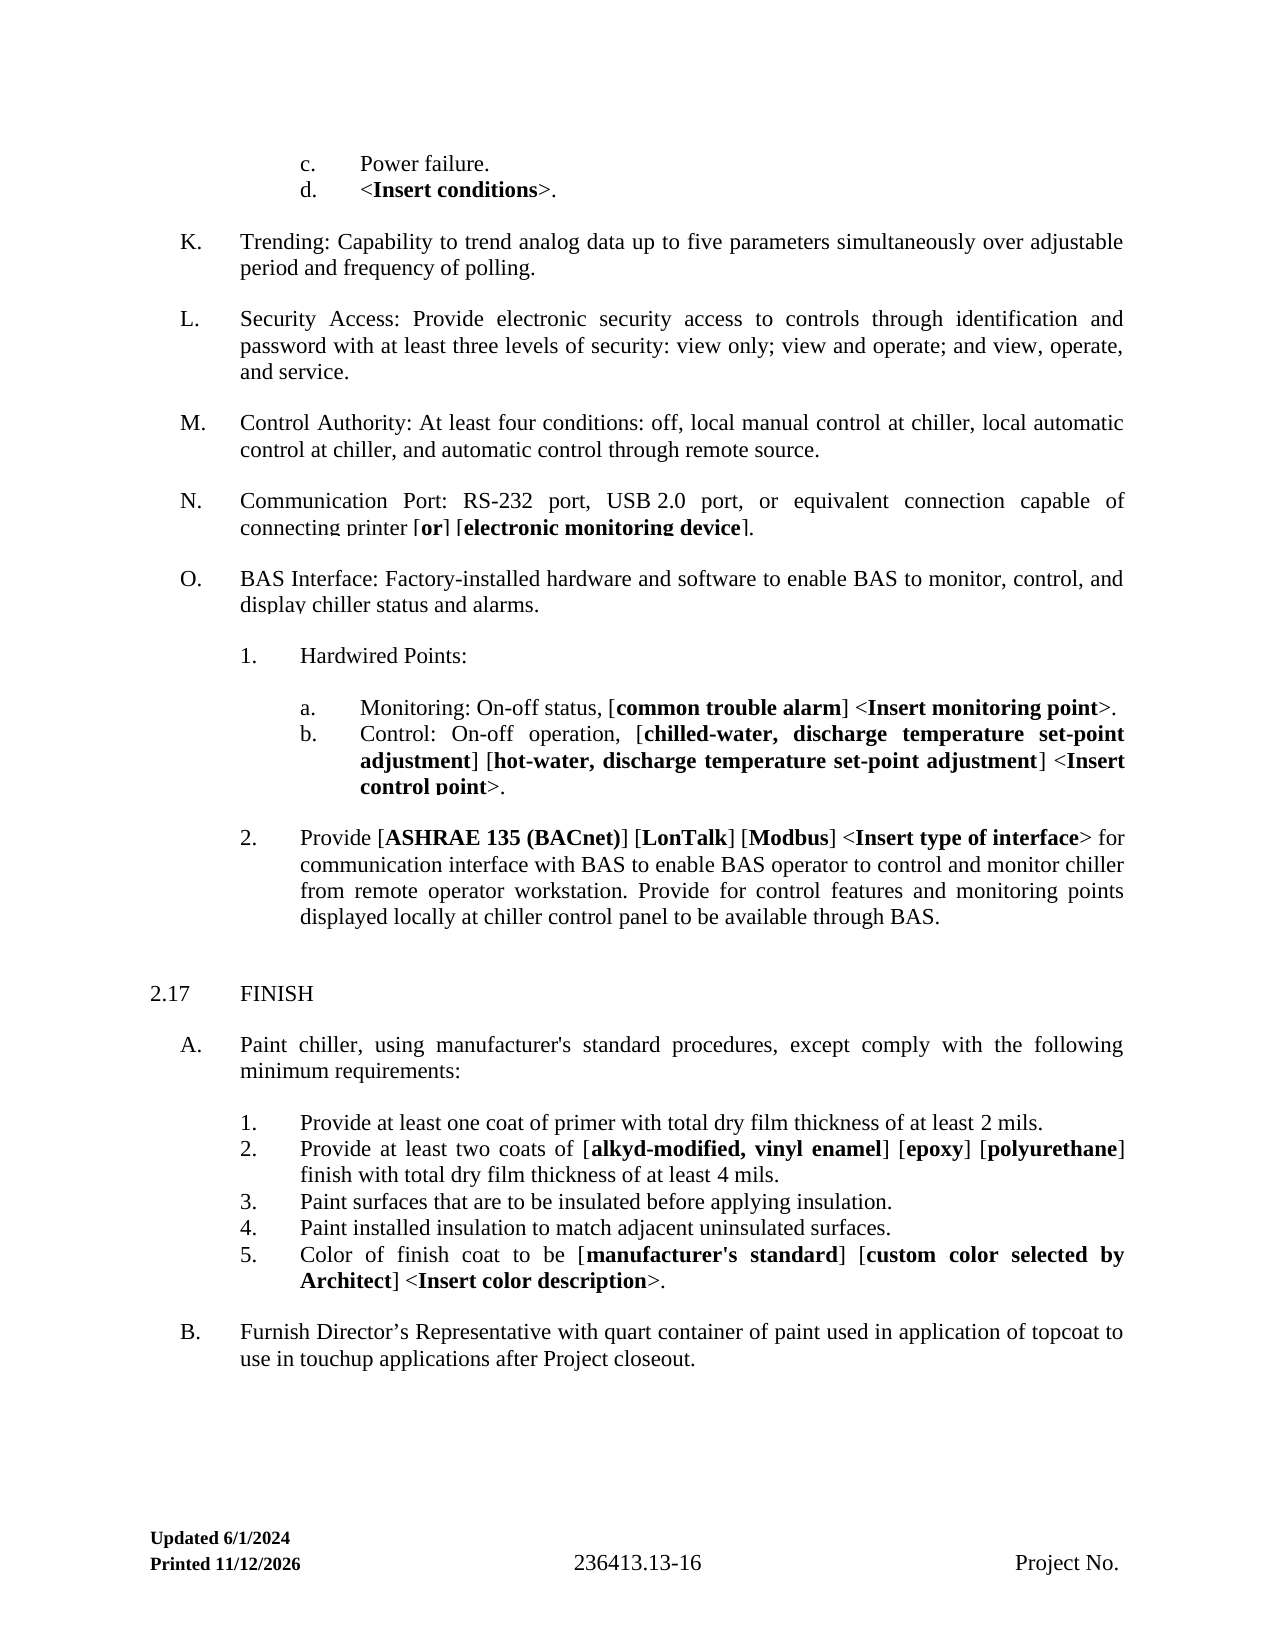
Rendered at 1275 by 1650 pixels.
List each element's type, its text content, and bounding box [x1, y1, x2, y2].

text Provide at least one coat of primer with total dry film thickness of at least 2 mils. [240, 1109, 1125, 1135]
text Furnish Director’s Representative with quart container of paint used in application of topcoat to use in touchup applications after Project closeout. [180, 1318, 1125, 1371]
text <Insert conditions>. [300, 176, 1125, 203]
text Power failure. [300, 150, 1125, 176]
text Monitoring: On-off status, [common trouble alarm] <Insert monitoring point>. [300, 694, 1125, 720]
text Security Access: Provide electronic security access to controls through identification and password with at least three levels of security: view only; view and operate; and view, operate, and service. [180, 305, 1125, 384]
text Hardwired Points: [240, 643, 1125, 669]
text Control Authority: At least four conditions: off, local manual control at chiller, local automatic control at chiller, and automatic control through remote source. [180, 409, 1125, 462]
text Paint surfaces that are to be insulated before applying insulation. [240, 1188, 1125, 1214]
text Control: On-off operation, [chilled-water, discharge temperature set-point adjustment] [hot-water, discharge temperature set-point adjustment] <Insert control point>. [300, 720, 1125, 795]
text Paint chiller, using manufacturer's standard procedures, except comply with the following minimum requirements: [180, 1031, 1125, 1084]
text Color of finish coat to be [manufacturer's standard] [custom color selected by Architect] <Insert color description>. [240, 1241, 1125, 1293]
text Provide at least two coats of [alkyd-modified, vinyl enamel] [epoxy] [polyurethane] finish with total dry film thickness of at least 4 mils. [240, 1135, 1125, 1188]
text BAS Interface: Factory-installed hardware and software to enable BAS to monitor, control, and display chiller status and alarms. [180, 565, 1125, 614]
text FINISH [150, 980, 1125, 1006]
text Trending: Capability to trend analog data up to five parameters simultaneously over adjustable period and frequency of polling. [180, 228, 1125, 280]
text Paint installed insulation to match adjacent uninsulated surfaces. [240, 1214, 1125, 1241]
text Provide [ASHRAE 135 (BACnet)] [LonTalk] [Modbus] <Insert type of interface> for communication interface with BAS to enable BAS operator to control and monitor chiller from remote operator workstation. Provide for control features and monitoring points displayed locally at chiller control panel to be available through BAS. [240, 824, 1125, 930]
text Communication Port: RS-232 port, USB 2.0 port, or equivalent connection capable of connecting printer [or] [electronic monitoring device]. [180, 487, 1125, 536]
